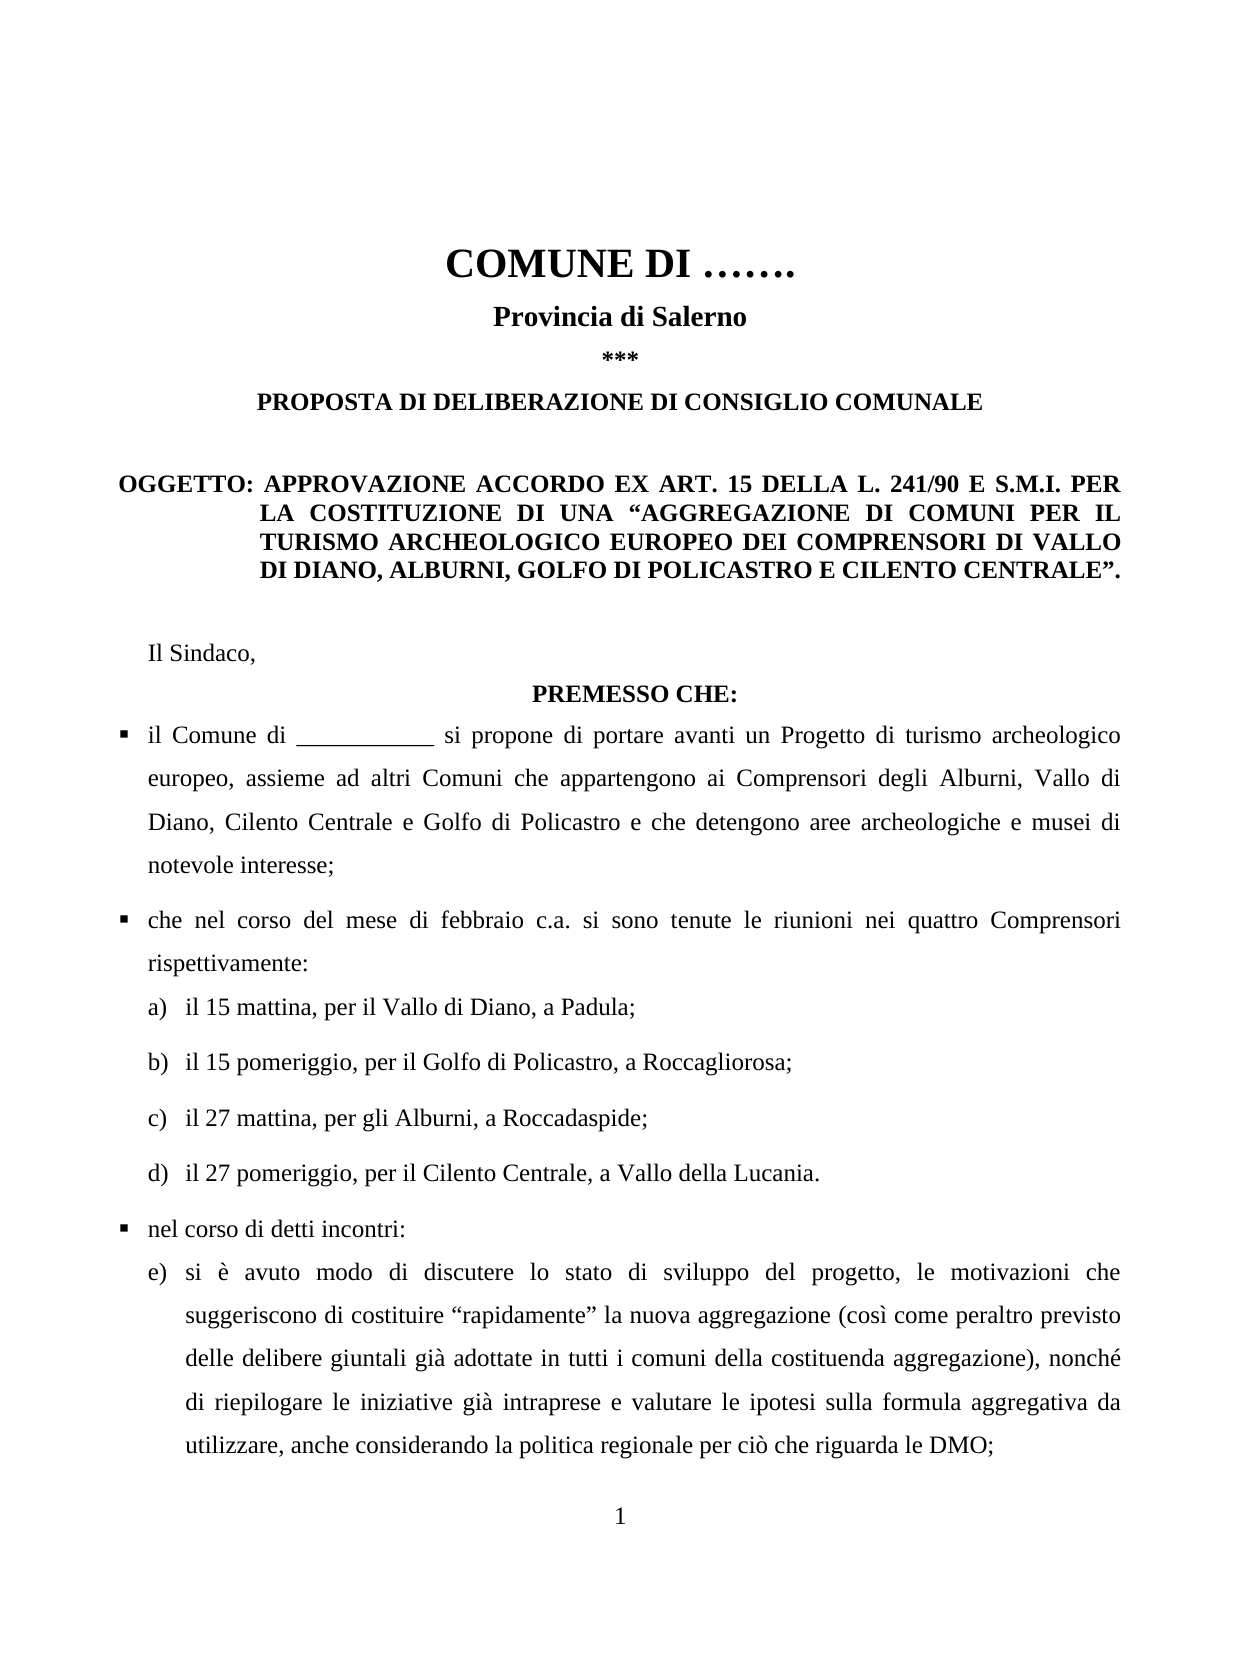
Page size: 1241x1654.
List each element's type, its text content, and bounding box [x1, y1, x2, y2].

list il 27 mattina, per gli Alburni, a Roccadaspide; [148, 1103, 1122, 1132]
list il 15 pomeriggio, per il Golfo di Policastro, a Roccagliorosa; [148, 1047, 1122, 1076]
list che nel corso del mese di febbraio c.a. si sono tenute le riunioni nei quattro Comprensori rispettivamente: [118, 905, 1122, 977]
text COMUNE DI ……. [118, 239, 1122, 287]
text Il Sindaco, [148, 638, 1122, 667]
list il 27 pomeriggio, per il Cilento Centrale, a Vallo della Lucania. [148, 1158, 1122, 1187]
text PROPOSTA DI DELIBERAZIONE DI CONSIGLIO COMUNALE [118, 387, 1122, 415]
list il 15 mattina, per il Vallo di Diano, a Padula; [148, 992, 1122, 1020]
list nel corso di detti incontri: [118, 1214, 1122, 1243]
text PREMESSO CHE: [118, 679, 1122, 708]
list si è avuto modo di discutere lo stato di sviluppo del progetto, le motivazioni che suggeriscono di costituire “rapidamente” la nuova aggregazione (così come peraltro previsto delle delibere giuntali già adottate in tutti i comuni della costituenda aggregazione), nonché di riepilogare le iniziative già intraprese e valutare le ipotesi sulla formula aggregativa da utilizzare, anche considerando la politica regionale per ciò che riguarda le DMO; [148, 1257, 1122, 1458]
text OGGETTO: APPROVAZIONE ACCORDO EX ART. 15 DELLA L. 241/90 E S.M.I. PER LA COSTITUZIONE DI UNA “AGGREGAZIONE DI COMUNI PER IL TURISMO ARCHEOLOGICO EUROPEO DEI COMPRENSORI DI VALLO DI DIANO, ALBURNI, GOLFO DI POLICASTRO E CILENTO CENTRALE”. [118, 469, 1122, 584]
text *** [118, 345, 1122, 374]
list il Comune di ___________ si propone di portare avanti un Progetto di turismo archeologico europeo, assieme ad altri Comuni che appartengono ai Comprensori degli Alburni, Vallo di Diano, Cilento Centrale e Golfo di Policastro e che detengono aree archeologiche e musei di notevole interesse; [118, 720, 1122, 878]
text Provincia di Salerno [118, 299, 1122, 333]
